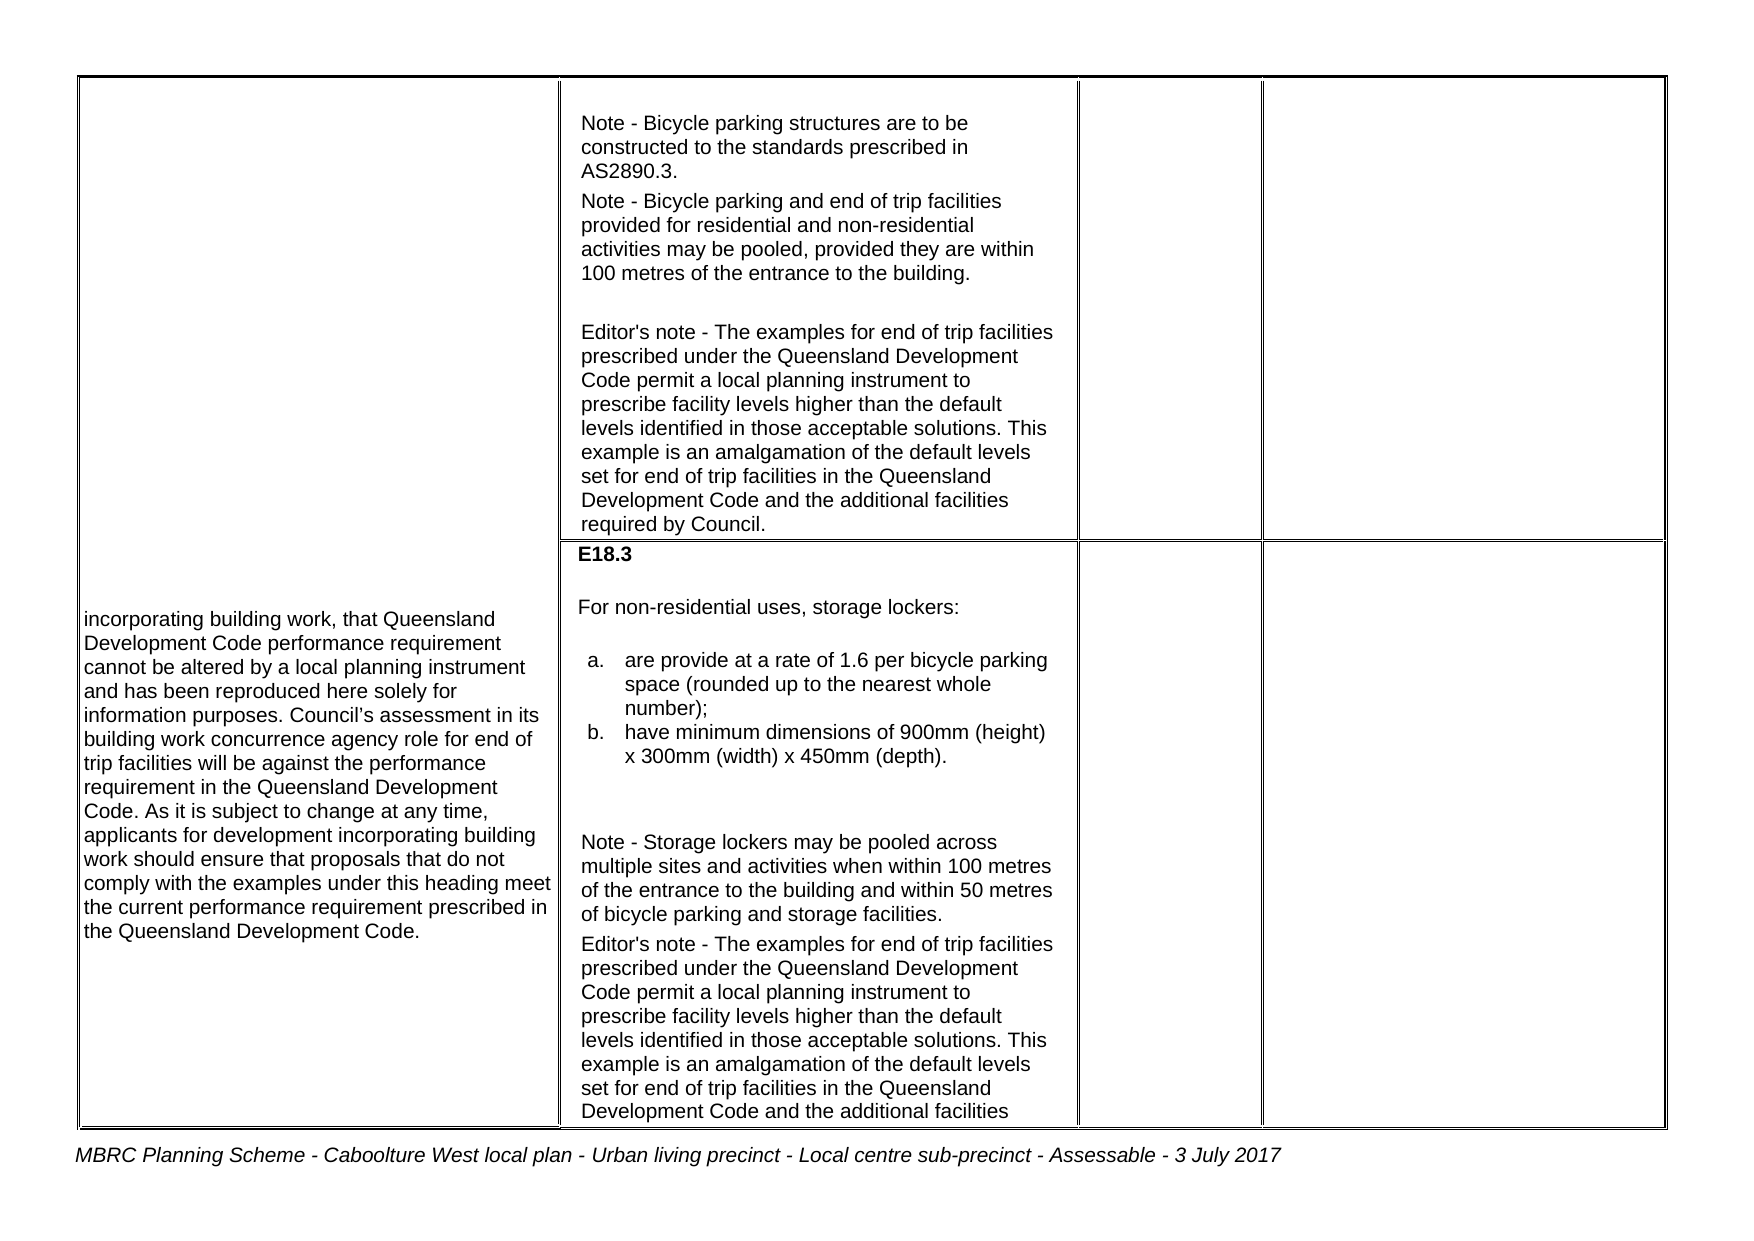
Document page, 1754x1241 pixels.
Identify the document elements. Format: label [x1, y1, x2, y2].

table_cell [1079, 542, 1262, 1126]
table_cell [560, 542, 1079, 1126]
table_cell [560, 78, 1079, 539]
table_cell [1079, 78, 1262, 539]
table_cell [1263, 78, 1664, 539]
table_cell [1263, 539, 1666, 1126]
